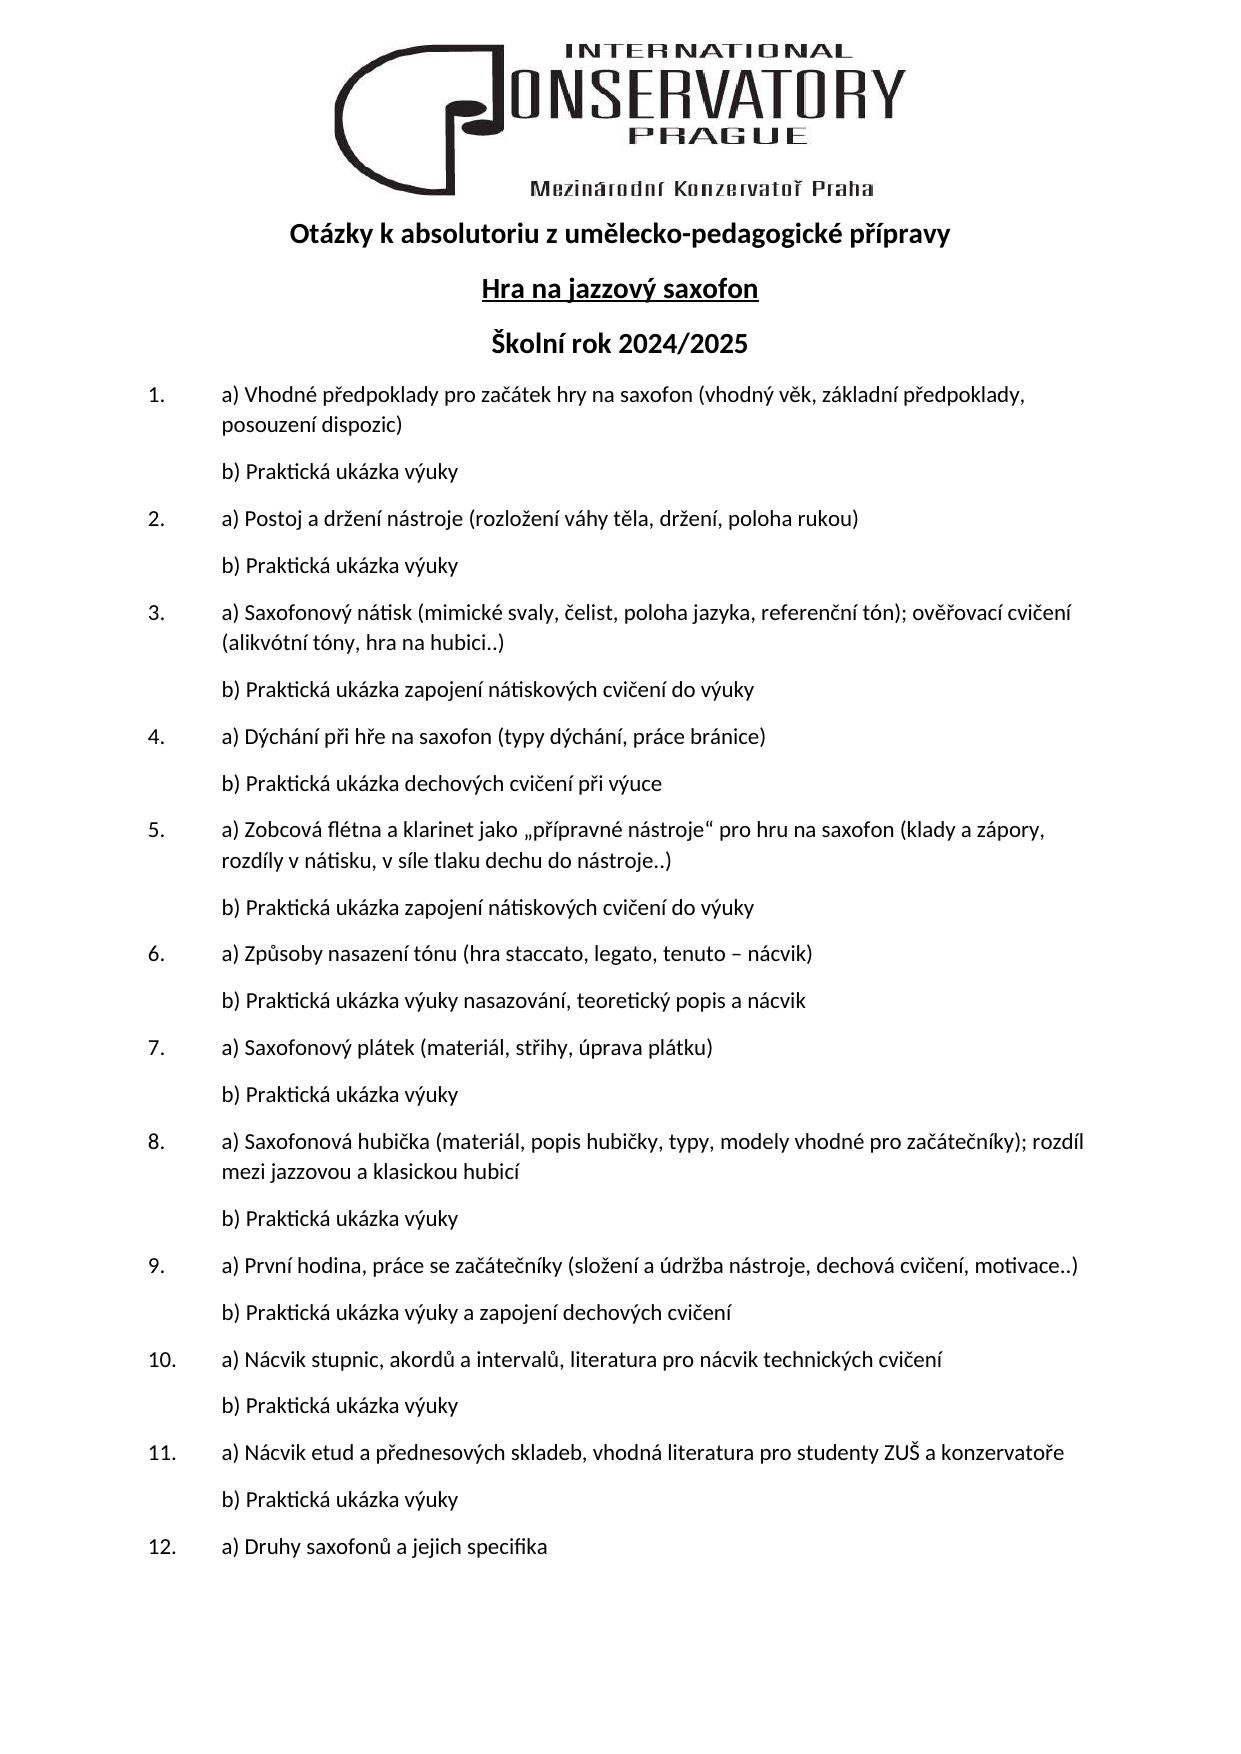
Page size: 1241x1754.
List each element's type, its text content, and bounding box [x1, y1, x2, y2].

text 7. a) Saxofonový plátek (materiál, střihy, úprava plátku) [148, 1033, 1093, 1061]
text b) Praktická ukázka výuky nasazování, teoretický popis a nácvik [148, 986, 1093, 1014]
text Otázky k absolutoriu z umělecko-pedagogické přípravy [148, 215, 1093, 250]
text 2. a) Postoj a držení nástroje (rozložení váhy těla, držení, poloha rukou) [148, 504, 1093, 532]
text b) Praktická ukázka výuky [148, 1080, 1093, 1108]
text b) Praktická ukázka výuky [148, 1204, 1093, 1232]
text 12. a) Druhy saxofonů a jejich specifika [148, 1532, 1093, 1560]
text 10. a) Nácvik stupnic, akordů a intervalů, literatura pro nácvik technických cvičení [148, 1345, 1093, 1373]
text 4. a) Dýchání při hře na saxofon (typy dýchání, práce bránice) [148, 722, 1093, 750]
text 5. a) Zobcová flétna a klarinet jako „přípravné nástroje“ pro hru na saxofon (klady a zápory, rozdíly v nátisku, v síle tlaku dechu do nástroje..) [148, 816, 1093, 874]
text 8. a) Saxofonová hubička (materiál, popis hubičky, typy, modely vhodné pro začátečníky); rozdíl mezi jazzovou a klasickou hubicí [148, 1127, 1093, 1185]
text b) Praktická ukázka zapojení nátiskových cvičení do výuky [148, 893, 1093, 921]
text b) Praktická ukázka výuky [148, 457, 1093, 485]
text b) Praktická ukázka dechových cvičení při výuce [148, 769, 1093, 797]
text b) Praktická ukázka výuky [148, 551, 1093, 579]
text Hra na jazzový saxofon [148, 270, 1093, 306]
text Školní rok 2024/2025 [148, 325, 1093, 361]
text 1. a) Vhodné předpoklady pro začátek hry na saxofon (vhodný věk, základní předpoklady, posouzení dispozic) [148, 380, 1093, 438]
text 3. a) Saxofonový nátisk (mimické svaly, čelist, poloha jazyka, referenční tón); ověřovací cvičení (alikvótní tóny, hra na hubici..) [148, 598, 1093, 656]
text b) Praktická ukázka výuky [148, 1392, 1093, 1419]
text 9. a) První hodina, práce se začátečníky (složení a údržba nástroje, dechová cvičení, motivace..) [148, 1251, 1093, 1279]
text b) Praktická ukázka výuky a zapojení dechových cvičení [148, 1298, 1093, 1326]
text 11. a) Nácvik etud a přednesových skladeb, vhodná literatura pro studenty ZUŠ a konzervatoře [148, 1438, 1093, 1466]
text 6. a) Způsoby nasazení tónu (hra staccato, legato, tenuto – nácvik) [148, 939, 1093, 967]
text b) Praktická ukázka výuky [148, 1485, 1093, 1513]
text b) Praktická ukázka zapojení nátiskových cvičení do výuky [148, 675, 1093, 703]
picture [334, 44, 906, 196]
